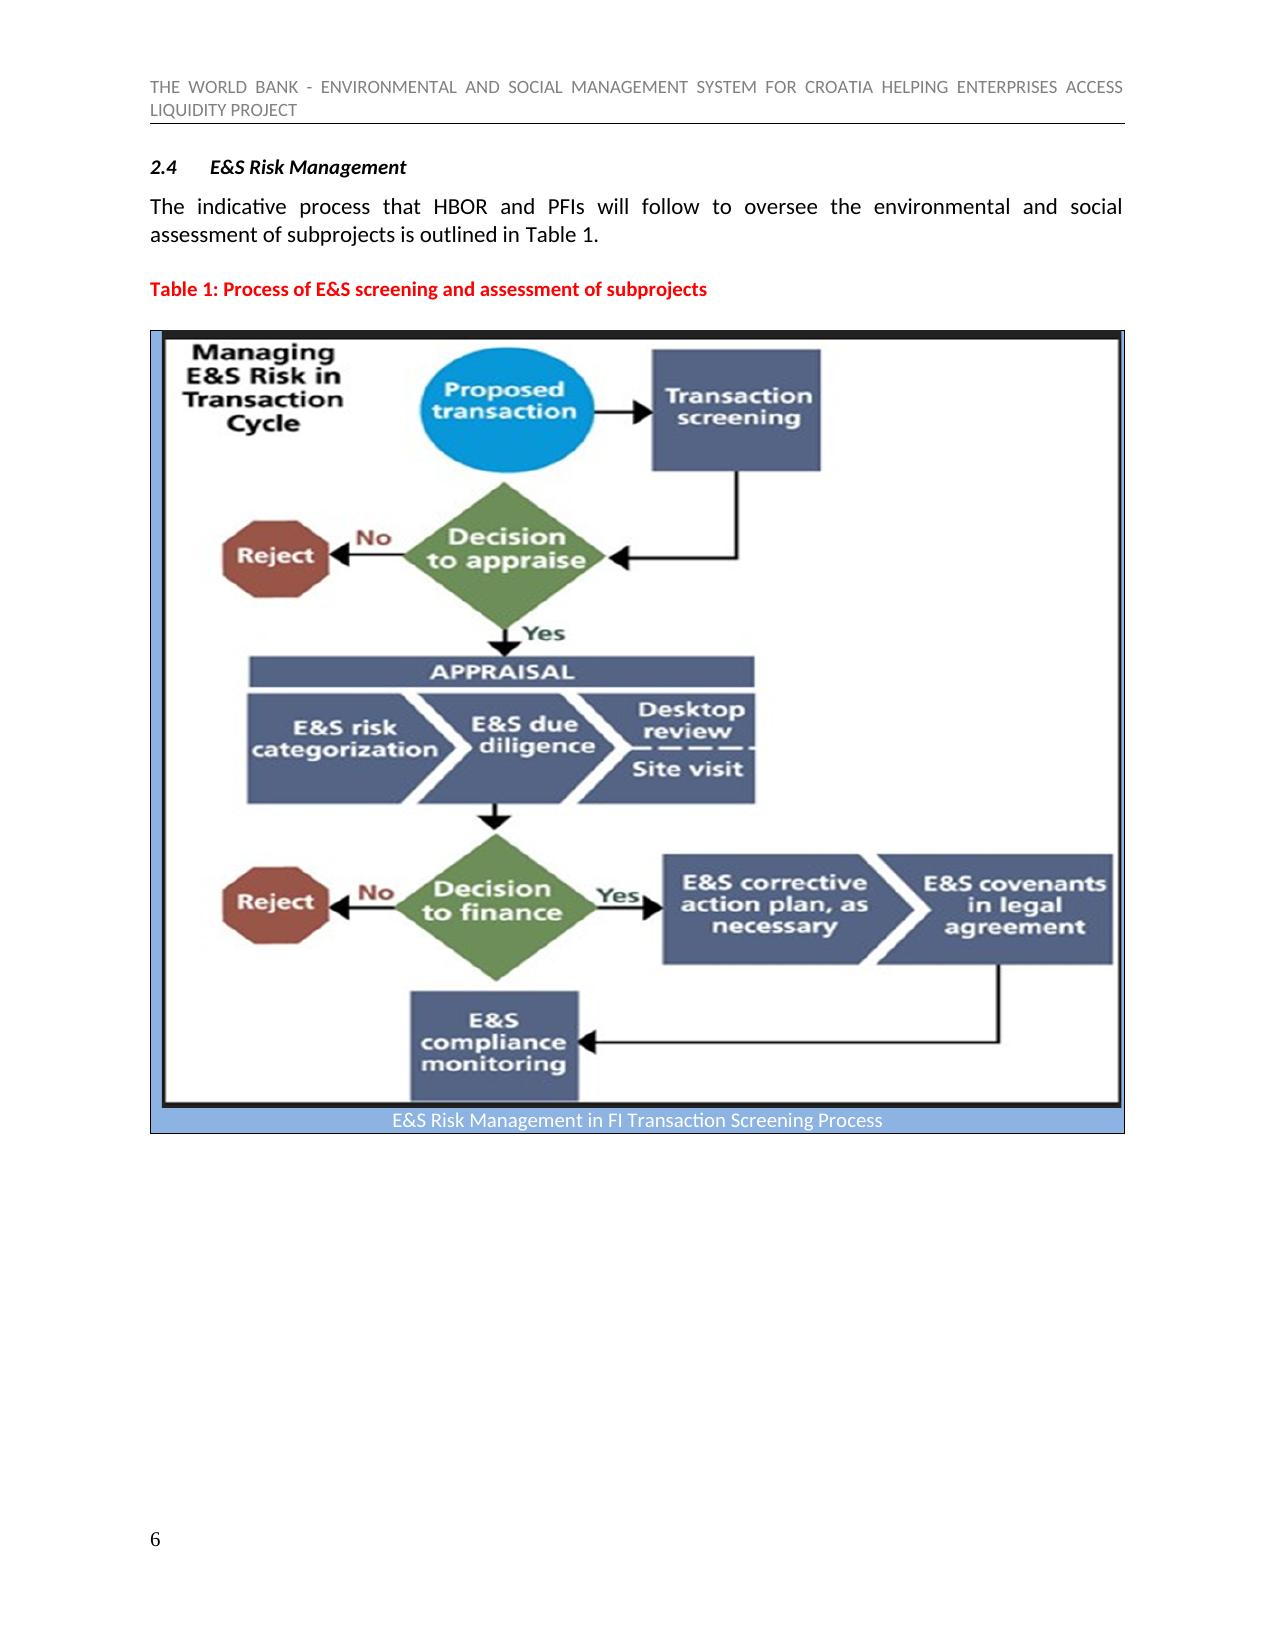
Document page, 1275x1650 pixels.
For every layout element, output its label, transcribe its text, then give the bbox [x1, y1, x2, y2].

picture [161, 330, 1122, 1108]
table_header E&S Risk Management in FI Transaction Screening Process [151, 331, 1124, 1133]
list E&S Risk Management [150, 154, 1125, 179]
text Table 1: Process of E&S screening and assessment of subprojects [150, 276, 1125, 302]
text The indicative process that HBOR and PFIs will follow to oversee the environmental and social assessment of subprojects is outlined in Table 1. [150, 192, 1125, 248]
